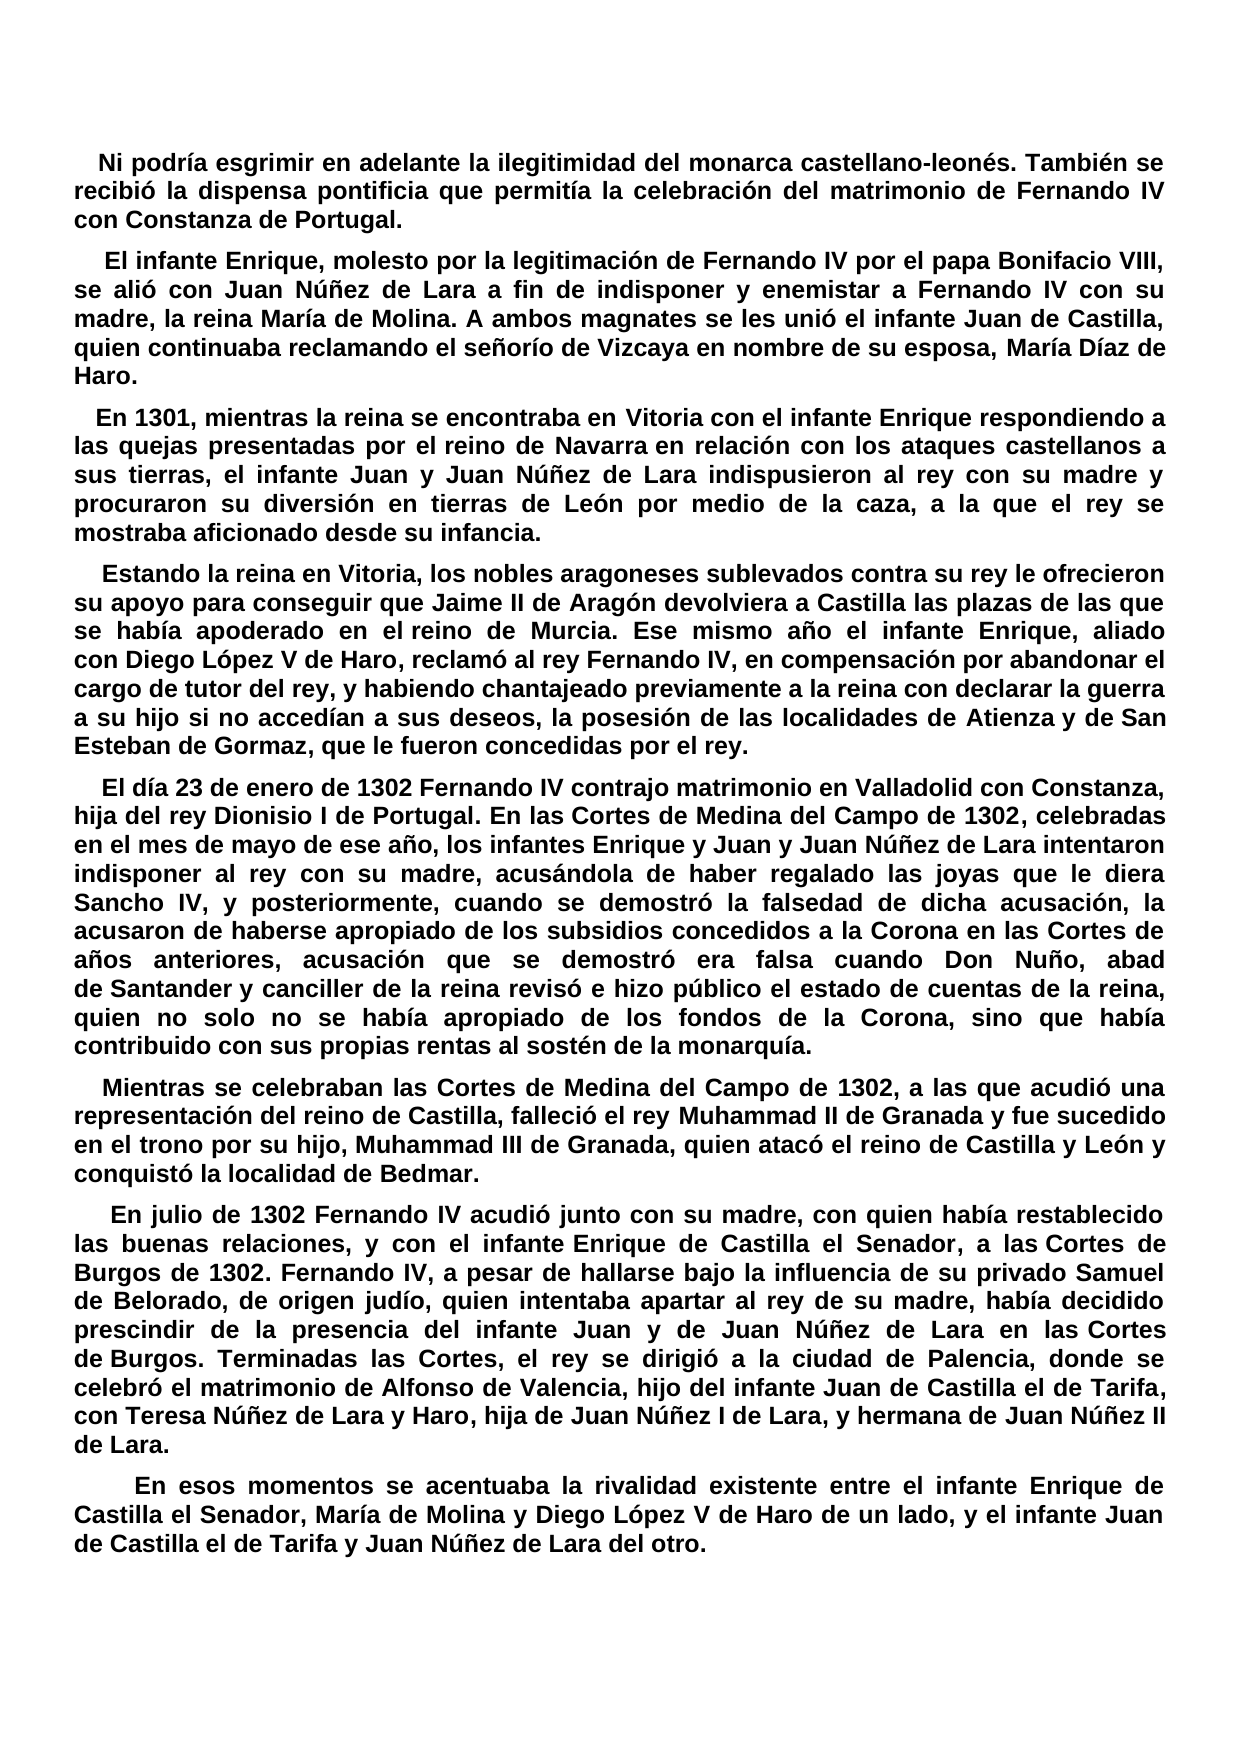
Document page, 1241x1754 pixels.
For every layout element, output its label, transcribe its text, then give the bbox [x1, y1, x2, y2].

text El infante Enrique, molesto por la legitimación de Fernando IV por el papa Bonifacio VIII, se alió con Juan Núñez de Lara a fin de indisponer y enemistar a Fernando IV con su madre, la reina María de Molina. A ambos magnates se les unió el infante Juan de Castilla, quien continuaba reclamando el señorío de Vizcaya en nombre de su esposa, María Díaz de Haro. [74, 246, 1167, 390]
text El día 23 de enero de 1302 Fernando IV contrajo matrimonio en Valladolid con Constanza, hija del rey Dionisio I de Portugal. En las Cortes de Medina del Campo de 1302, celebradas en el mes de mayo de ese año, los infantes Enrique y Juan y Juan Núñez de Lara intentaron indisponer al rey con su madre, acusándola de haber regalado las joyas que le diera Sancho IV, y posteriormente, cuando se demostró la falsedad de dicha acusación, la acusaron de haberse apropiado de los subsidios concedidos a la Corona en las Cortes de años anteriores, acusación que se demostró era falsa cuando Don Nuño, abad de Santander y canciller de la reina revisó e hizo público el estado de cuentas de la reina, quien no solo no se había apropiado de los fondos de la Corona, sino que había contribuido con sus propias rentas al sostén de la monarquía. [74, 773, 1167, 1060]
text En julio de 1302 Fernando IV acudió junto con su madre, con quien había restablecido las buenas relaciones, y con el infante Enrique de Castilla el Senador, a las Cortes de Burgos de 1302. Fernando IV, a pesar de hallarse bajo la influencia de su privado Samuel de Belorado, de origen judío, quien intentaba apartar al rey de su madre, había decidido prescindir de la presencia del infante Juan y de Juan Núñez de Lara en las Cortes de Burgos. Terminadas las Cortes, el rey se dirigió a la ciudad de Palencia, donde se celebró el matrimonio de Alfonso de Valencia, hijo del infante Juan de Castilla el de Tarifa, con Teresa Núñez de Lara y Haro, hija de Juan Núñez I de Lara, y hermana de Juan Núñez II de Lara. [74, 1200, 1167, 1459]
text En esos momentos se acentuaba la rivalidad existente entre el infante Enrique de Castilla el Senador, María de Molina y Diego López V de Haro de un lado, y el infante Juan de Castilla el de Tarifa y Juan Núñez de Lara del otro. [74, 1471, 1167, 1558]
text Ni podría esgrimir en adelante la ilegitimidad del monarca castellano-leonés. También se recibió la dispensa pontificia que permitía la celebración del matrimonio de Fernando IV con Constanza de Portugal. [74, 148, 1167, 234]
text En 1301, mientras la reina se encontraba en Vitoria con el infante Enrique respondiendo a las quejas presentadas por el reino de Navarra en relación con los ataques castellanos a sus tierras, el infante Juan y Juan Núñez de Lara indispusieron al rey con su madre y procuraron su diversión en tierras de León por medio de la caza, a la que el rey se mostraba aficionado desde su infancia. [74, 403, 1167, 546]
text Mientras se celebraban las Cortes de Medina del Campo de 1302, a las que acudió una representación del reino de Castilla, falleció el rey Muhammad II de Granada y fue sucedido en el trono por su hijo, Muhammad III de Granada, quien atacó el reino de Castilla y León y conquistó la localidad de Bedmar. [74, 1073, 1167, 1188]
text Estando la reina en Vitoria, los nobles aragoneses sublevados contra su rey le ofrecieron su apoyo para conseguir que Jaime II de Aragón devolviera a Castilla las plazas de las que se había apoderado en el reino de Murcia. Ese mismo año el infante Enrique, aliado con Diego López V de Haro, reclamó al rey Fernando IV, en compensación por abandonar el cargo de tutor del rey, y habiendo chantajeado previamente a la reina con declarar la guerra a su hijo si no accedían a sus deseos, la posesión de las localidades de Atienza y de San Esteban de Gormaz, que le fueron concedidas por el rey. [74, 559, 1167, 760]
